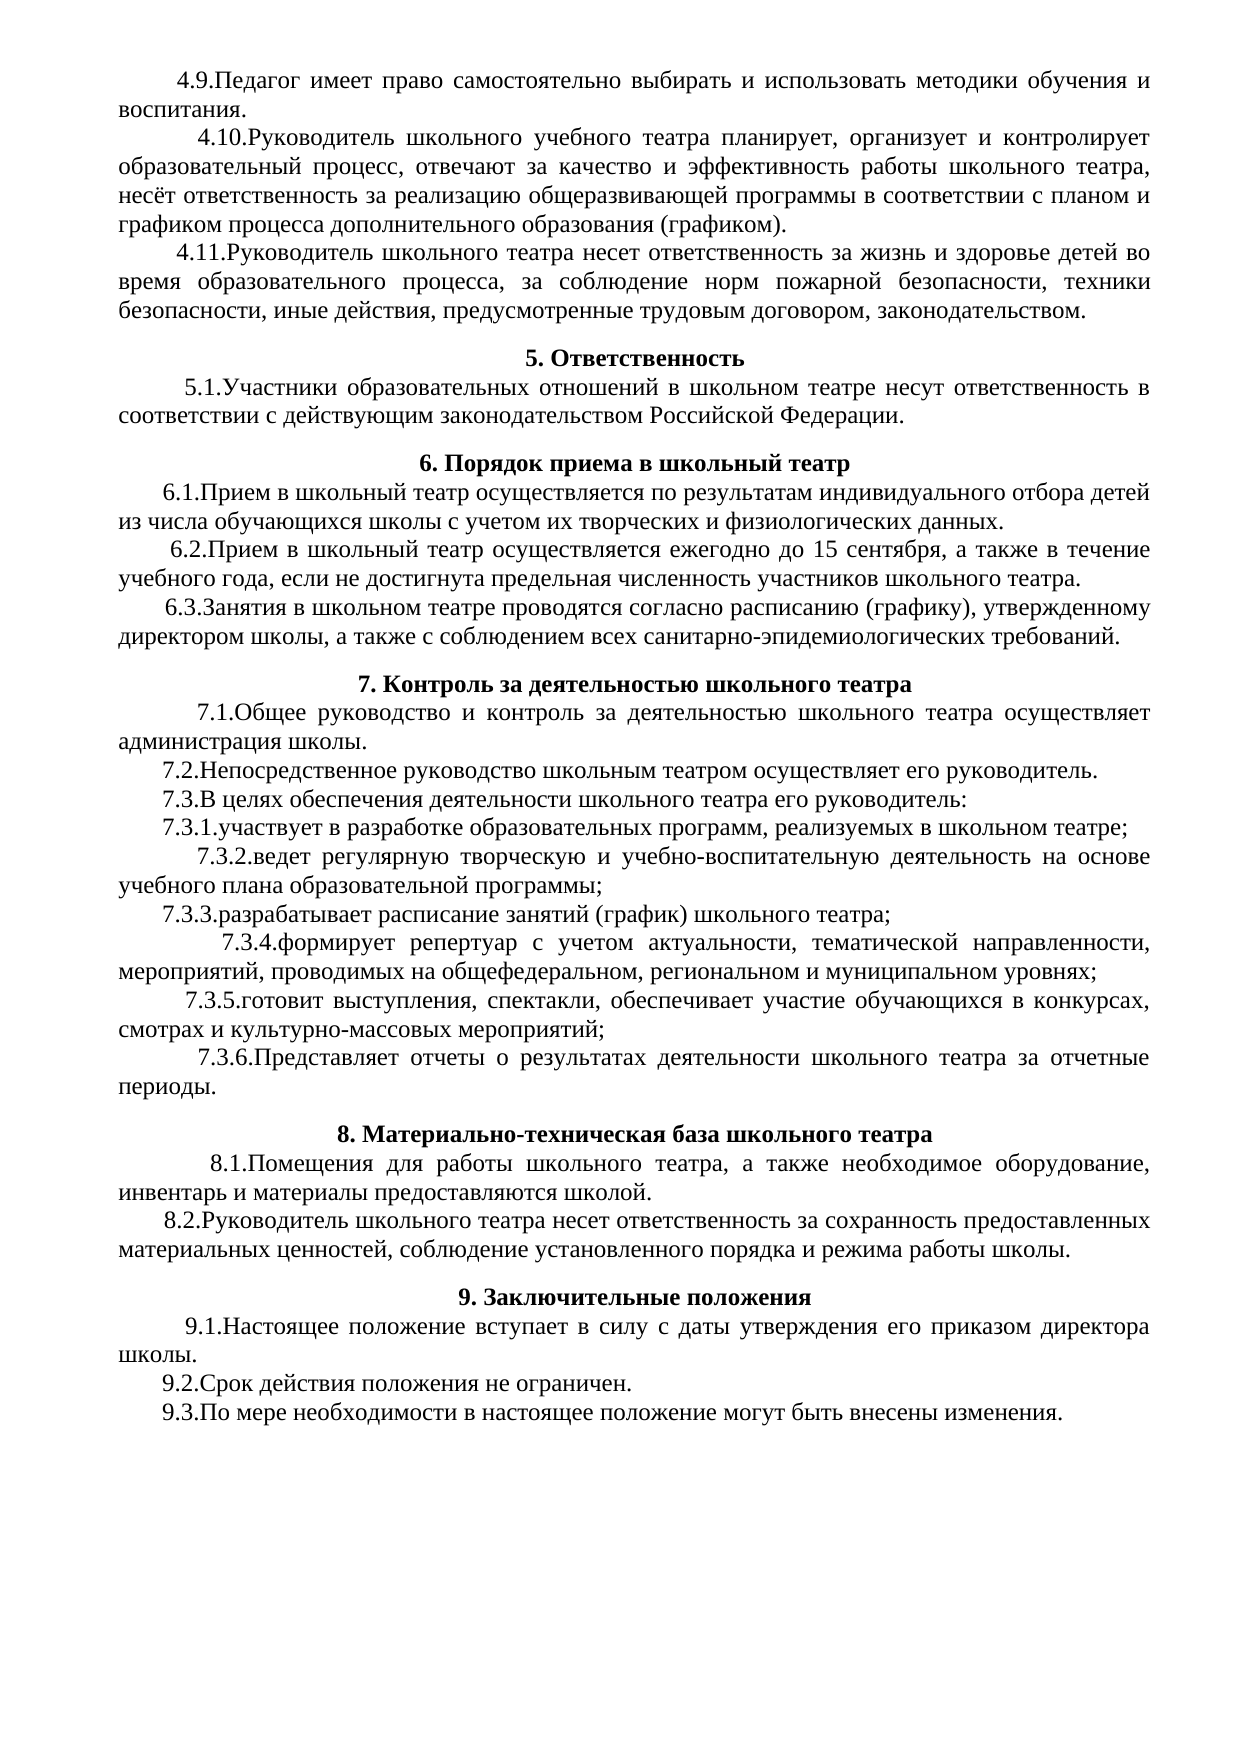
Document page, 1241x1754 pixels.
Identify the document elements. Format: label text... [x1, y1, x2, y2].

text 7.2.Непосредственное руководство школьным театром осуществляет его руководитель. [118, 755, 1152, 784]
text 9.3.По мере необходимости в настоящее положение могут быть внесены изменения. [118, 1397, 1152, 1426]
text 8.1.Помещения для работы школьного театра, а также необходимое оборудование, инвентарь и материалы предоставляются школой. [118, 1148, 1152, 1205]
text 7.3.2.ведет регулярную творческую и учебно-воспитательную деятельность на основе учебного плана образовательной программы; [118, 841, 1152, 899]
text 4.10.Руководитель школьного учебного театра планирует, организует и контролирует образовательный процесс, отвечают за качество и эффективность работы школьного театра, несёт ответственность за реализацию общеразвивающей программы в соответствии с планом и графиком процесса дополнительного образования (графиком). [118, 122, 1152, 237]
text 7.3.4.формирует репертуар с учетом актуальности, тематической направленности, мероприятий, проводимых на общефедеральном, региональном и муниципальном уровнях; [118, 927, 1152, 985]
text 7.3.5.готовит выступления, спектакли, обеспечивает участие обучающихся в конкурсах, смотрах и культурно-массовых мероприятий; [118, 985, 1152, 1042]
text 9.1.Настоящее положение вступает в силу с даты утверждения его приказом директора школы. [118, 1311, 1152, 1368]
text 6.2.Прием в школьный театр осуществляется ежегодно до 15 сентября, а также в течение учебного года, если не достигнута предельная численность участников школьного театра. [118, 534, 1152, 592]
text 6.3.Занятия в школьном театре проводятся согласно расписанию (графику), утвержденному директором школы, а также с соблюдением всех санитарно-эпидемиологических требований. [118, 592, 1152, 649]
text 8. Материально-техническая база школьного театра [118, 1119, 1152, 1148]
text 9. Заключительные положения [118, 1282, 1152, 1311]
text 7.1.Общее руководство и контроль за деятельностью школьного театра осуществляет администрация школы. [118, 697, 1152, 755]
text 7.3.6.Представляет отчеты о результатах деятельности школьного театра за отчетные периоды. [118, 1042, 1152, 1100]
text 7. Контроль за деятельностью школьного театра [118, 669, 1152, 697]
text 7.3.В целях обеспечения деятельности школьного театра его руководитель: [118, 784, 1152, 812]
text 6. Порядок приема в школьный театр [118, 448, 1152, 477]
text 4.9.Педагог имеет право самостоятельно выбирать и использовать методики обучения и воспитания. [118, 65, 1152, 122]
text 4.11.Руководитель школьного театра несет ответственность за жизнь и здоровье детей во время образовательного процесса, за соблюдение норм пожарной безопасности, техники безопасности, иные действия, предусмотренные трудовым договором, законодательством. [118, 237, 1152, 324]
text 6.1.Прием в школьный театр осуществляется по результатам индивидуального отбора детей из числа обучающихся школы с учетом их творческих и физиологических данных. [118, 477, 1152, 534]
text 7.3.1.участвует в разработке образовательных программ, реализуемых в школьном театре; [118, 812, 1152, 841]
text 7.3.3.разрабатывает расписание занятий (график) школьного театра; [118, 899, 1152, 927]
text 8.2.Руководитель школьного театра несет ответственность за сохранность предоставленных материальных ценностей, соблюдение установленного порядка и режима работы школы. [118, 1205, 1152, 1263]
text 9.2.Срок действия положения не ограничен. [118, 1368, 1152, 1397]
text 5. Ответственность [118, 343, 1152, 372]
text 5.1.Участники образовательных отношений в школьном театре несут ответственность в соответствии с действующим законодательством Российской Федерации. [118, 372, 1152, 429]
